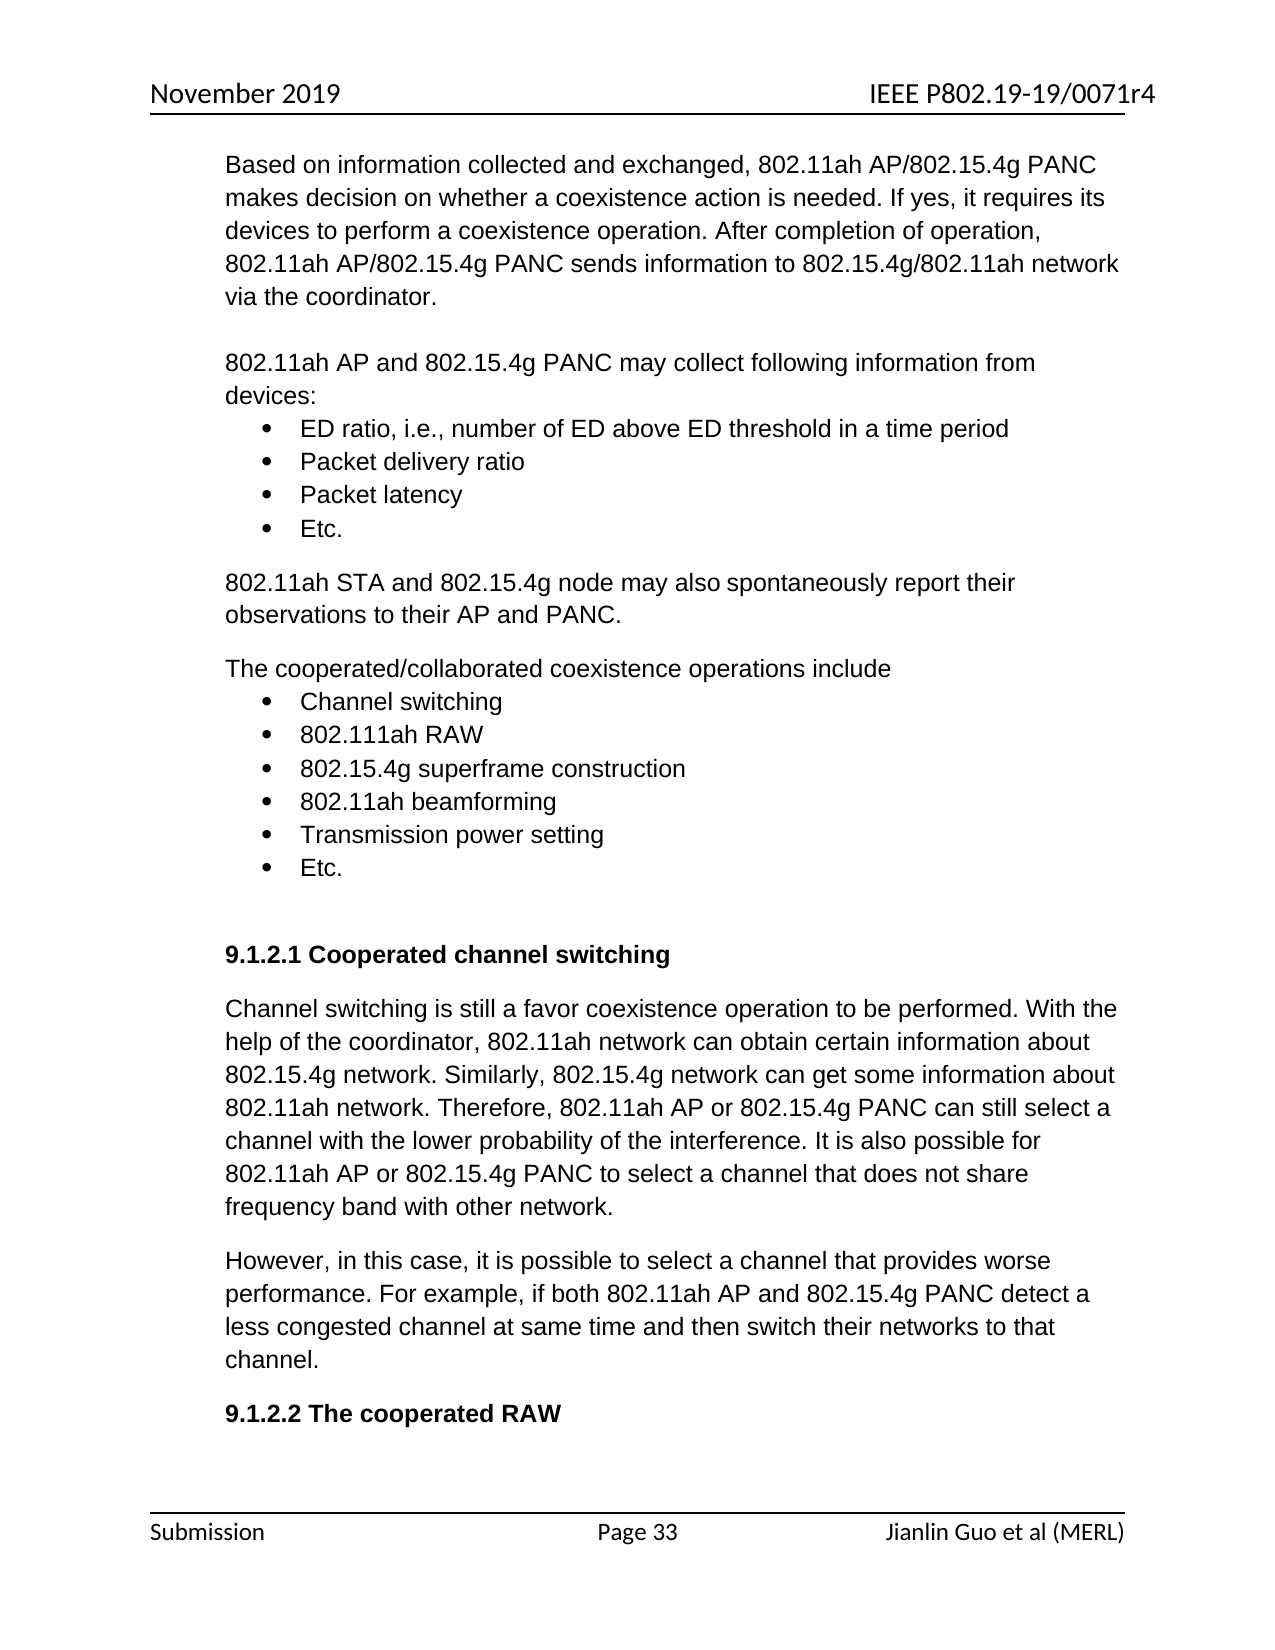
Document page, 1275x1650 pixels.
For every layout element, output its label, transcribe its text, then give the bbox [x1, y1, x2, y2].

list Packet latency [262, 480, 1125, 509]
list Channel switching [262, 687, 1125, 716]
list ED ratio, i.e., number of ED above ED threshold in a time period [262, 414, 1125, 443]
text 9.1.2.2 The cooperated RAW [225, 1399, 1125, 1427]
list 802.11ah beamforming [262, 787, 1125, 816]
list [225, 150, 1125, 311]
list Transmission power setting [262, 820, 1125, 849]
text However, in this case, it is possible to select a channel that provides worse performance. For example, if both 802.11ah AP and 802.15.4g PANC detect a less congested channel at same time and then switch their networks to that channel. [225, 1246, 1125, 1374]
text 9.1.2.1 Cooperated channel switching [225, 940, 1125, 969]
list 802.11ah AP and 802.15.4g PANC may collect following information from devices: [225, 348, 1125, 410]
list 802.111ah RAW [262, 721, 1125, 749]
text Channel switching is still a favor coexistence operation to be performed. With the help of the coordinator, 802.11ah network can obtain certain information about 802.15.4g network. Similarly, 802.15.4g network can get some information about 802.11ah network. Therefore, 802.11ah AP or 802.15.4g PANC can still select a channel with the lower probability of the interference. It is also possible for 802.11ah AP or 802.15.4g PANC to select a channel that does not share frequency band with other network. [225, 994, 1125, 1221]
list 802.15.4g superframe construction [262, 754, 1125, 782]
list Etc. [262, 513, 1125, 542]
text 802.11ah STA and 802.15.4g node may also spontaneously report their observations to their AP and PANC. [225, 567, 1125, 629]
list The cooperated/collaborated coexistence operations include [225, 654, 1125, 683]
list Packet delivery ratio [262, 447, 1125, 476]
list Etc. [262, 853, 1125, 882]
